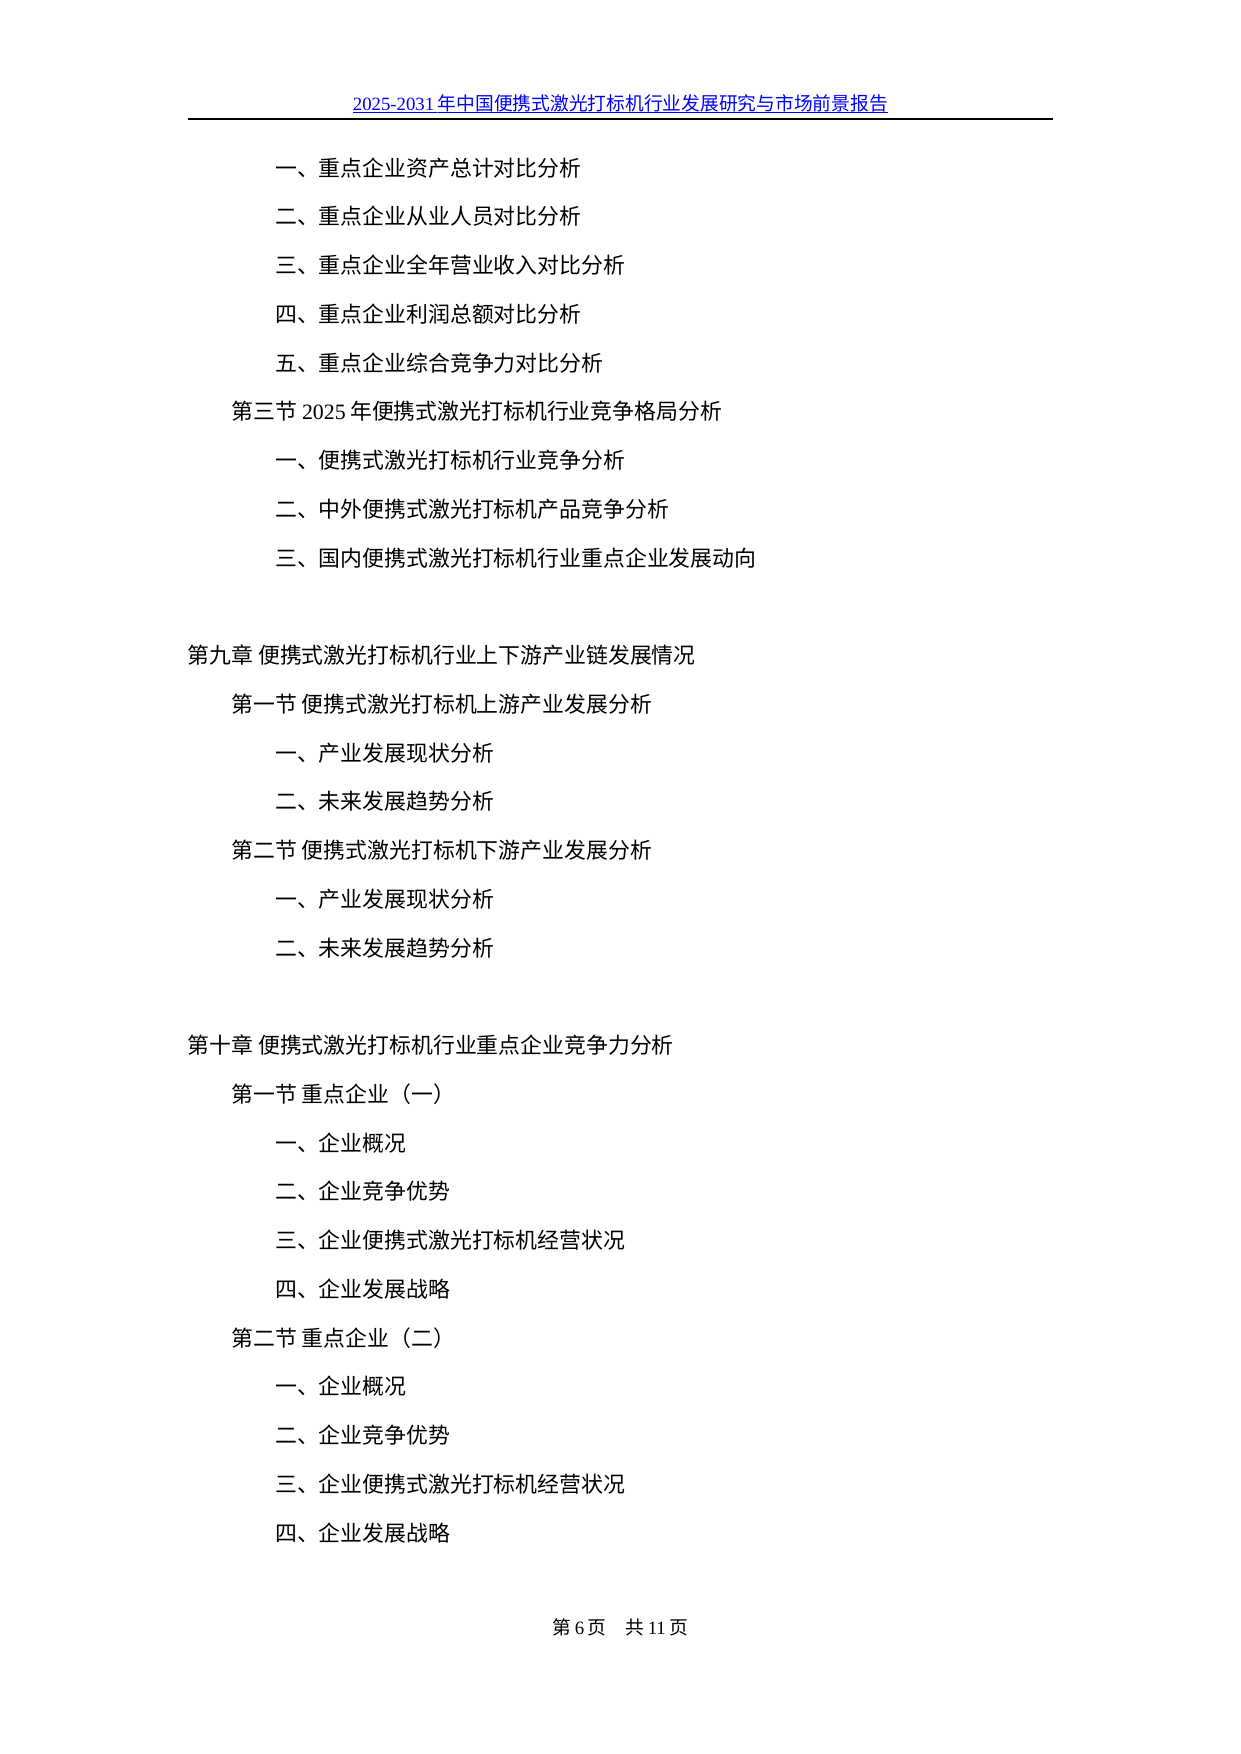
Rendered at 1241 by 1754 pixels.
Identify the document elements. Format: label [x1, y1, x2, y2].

text [187, 150, 1053, 1548]
